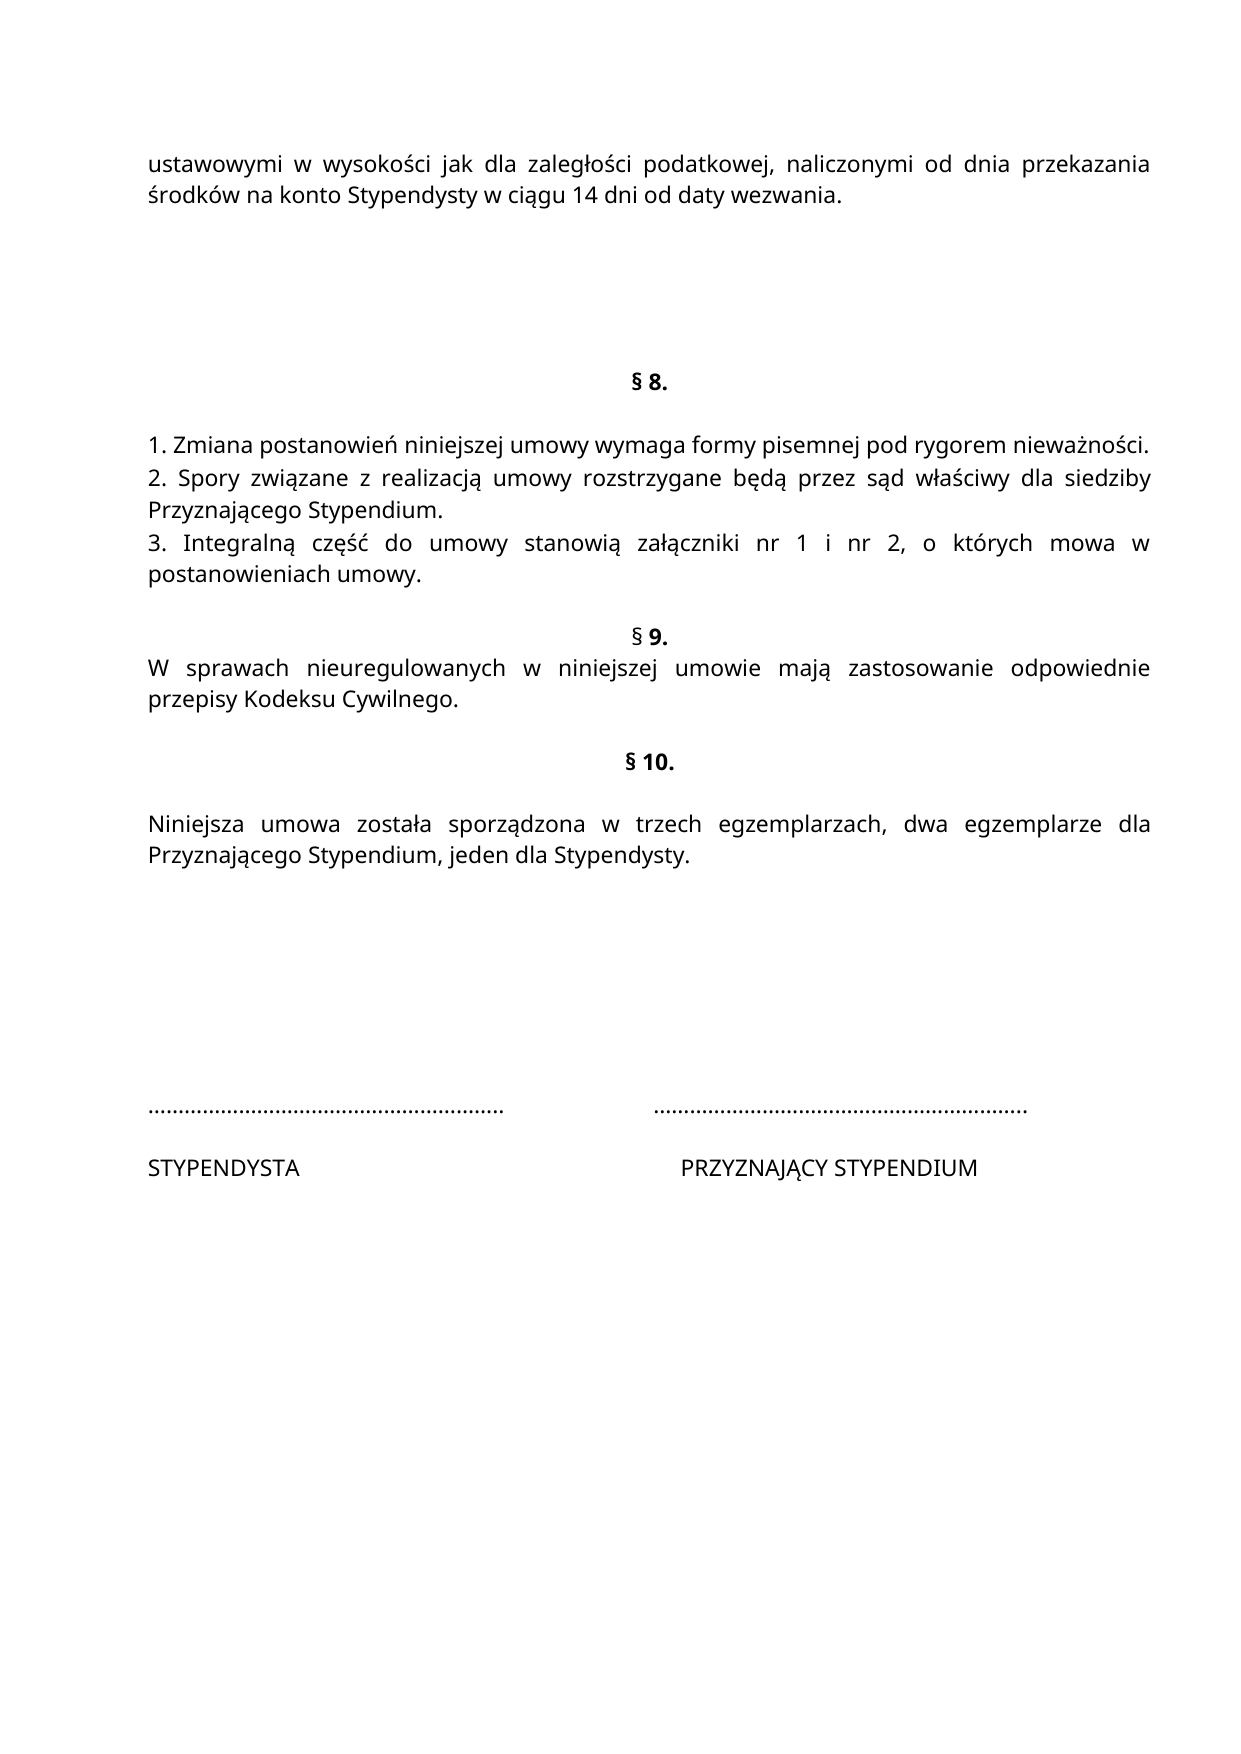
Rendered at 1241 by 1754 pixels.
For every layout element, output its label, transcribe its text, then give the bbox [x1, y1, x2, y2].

text W sprawach nieuregulowanych w niniejszej umowie mają zastosowanie odpowiednie przepisy Kodeksu Cywilnego. [148, 652, 1152, 714]
text ………………………………………………….. …………………………………………………….. [148, 1089, 1152, 1121]
text STYPENDYSTA PRZYZNAJĄCY STYPENDIUM [148, 1152, 1152, 1183]
text § 9. [148, 621, 1152, 652]
text 3. Integralną część do umowy stanowią załączniki nr 1 i nr 2, o których mowa w postanowieniach umowy. [148, 527, 1152, 589]
text Niniejsza umowa została sporządzona w trzech egzemplarzach, dwa egzemplarze dla Przyznającego Stypendium, jeden dla Stypendysty. [148, 808, 1152, 871]
text § 10. [148, 746, 1152, 777]
text 1. Zmiana postanowień niniejszej umowy wymaga formy pisemnej pod rygorem nieważności. [148, 429, 1152, 460]
text 2. Spory związane z realizacją umowy rozstrzygane będą przez sąd właściwy dla siedziby Przyznającego Stypendium. [148, 462, 1152, 525]
text § 8. [148, 366, 1152, 398]
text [148, 148, 1152, 210]
